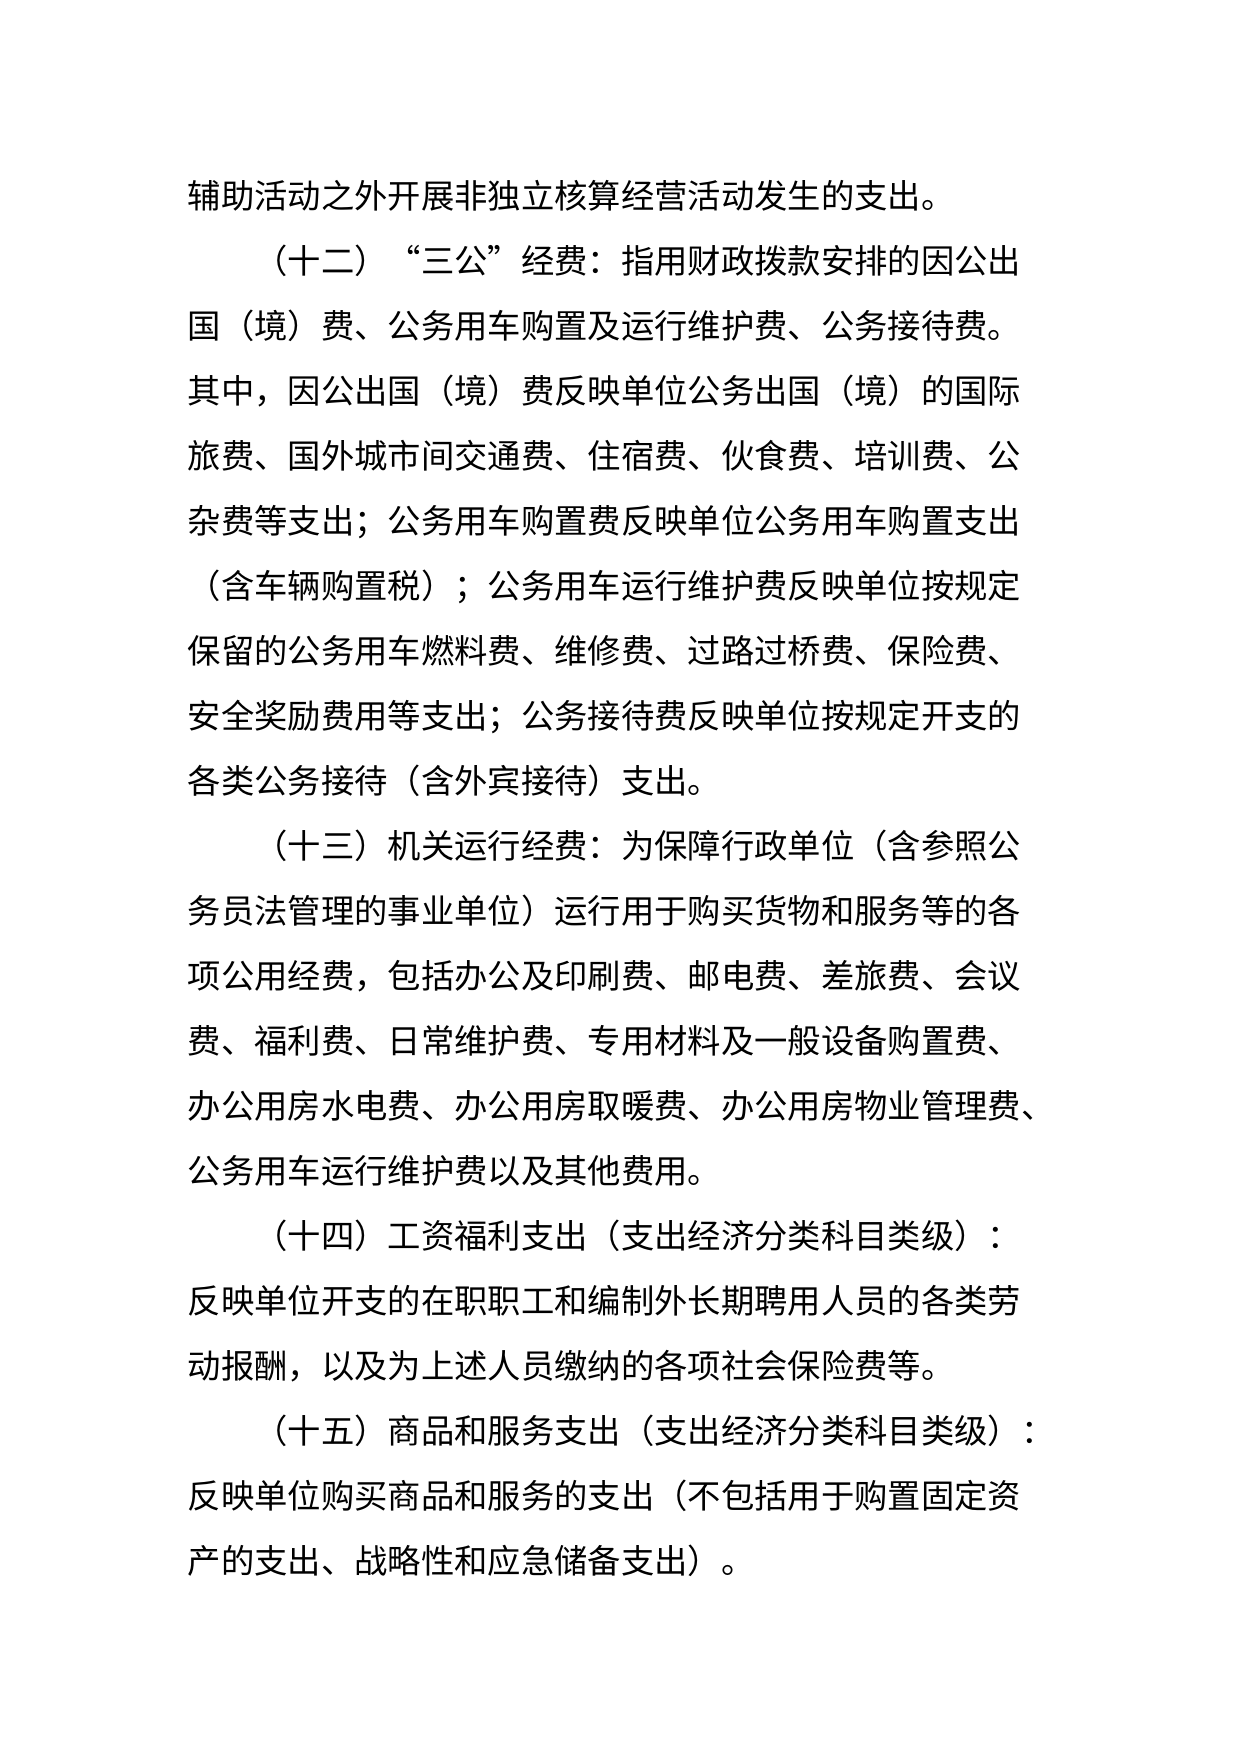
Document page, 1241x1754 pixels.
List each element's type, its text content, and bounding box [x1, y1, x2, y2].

text （十三）机关运行经费：为保障行政单位（含参照公务员法管理的事业单位）运行用于购买货物和服务等的各项公用经费，包括办公及印刷费、邮电费、差旅费、会议费、福利费、日常维护费、专用材料及一般设备购置费、办公用房水电费、办公用房取暖费、办公用房物业管理费、公务用车运行维护费以及其他费用。 [187, 812, 1053, 1202]
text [187, 162, 1053, 227]
text （十五）商品和服务支出（支出经济分类科目类级）：反映单位购买商品和服务的支出（不包括用于购置固定资产的支出、战略性和应急储备支出）。 [187, 1397, 1053, 1592]
text （十四）工资福利支出（支出经济分类科目类级）：反映单位开支的在职职工和编制外长期聘用人员的各类劳动报酬，以及为上述人员缴纳的各项社会保险费等。 [187, 1202, 1053, 1397]
text （十二）“三公”经费：指用财政拨款安排的因公出国（境）费、公务用车购置及运行维护费、公务接待费。其中，因公出国（境）费反映单位公务出国（境）的国际旅费、国外城市间交通费、住宿费、伙食费、培训费、公杂费等支出；公务用车购置费反映单位公务用车购置支出（含车辆购置税）；公务用车运行维护费反映单位按规定保留的公务用车燃料费、维修费、过路过桥费、保险费、安全奖励费用等支出；公务接待费反映单位按规定开支的各类公务接待（含外宾接待）支出。 [187, 227, 1053, 812]
